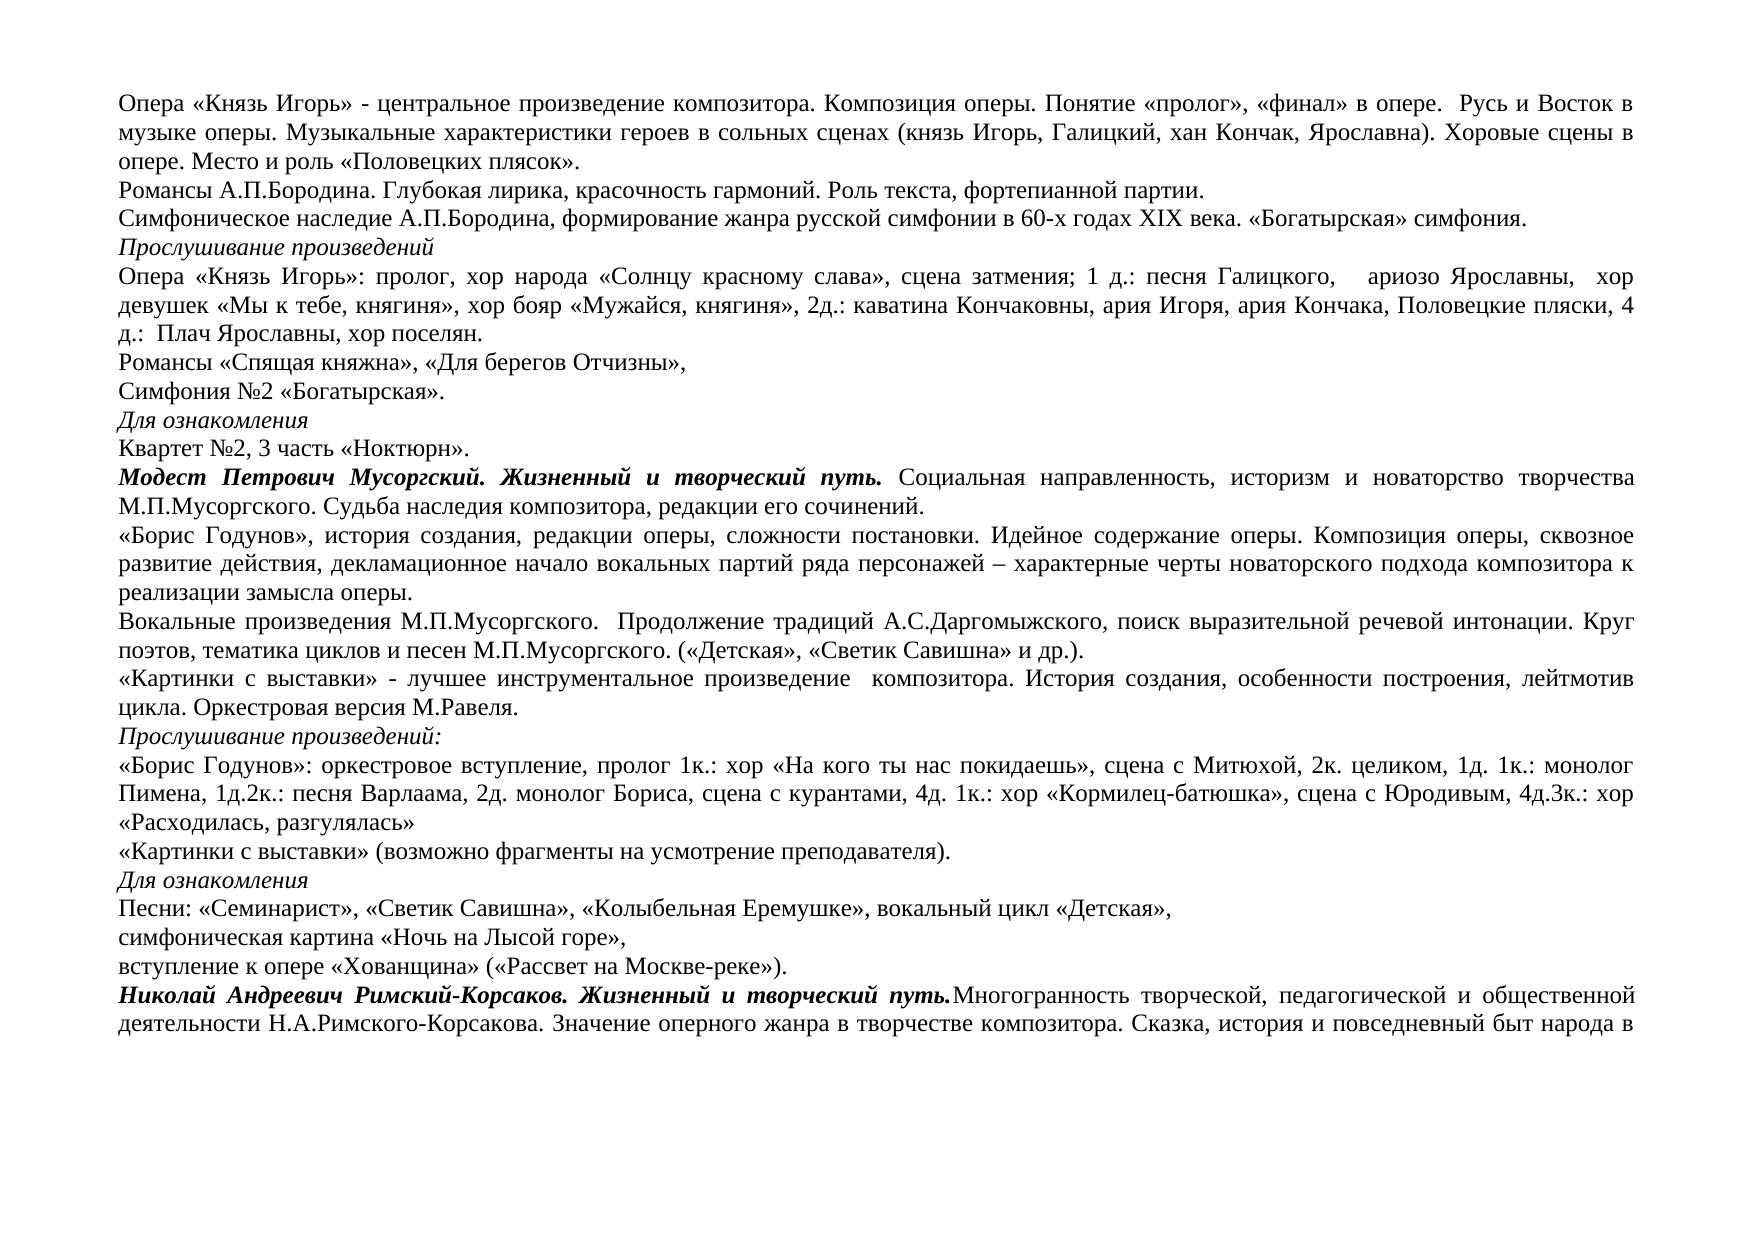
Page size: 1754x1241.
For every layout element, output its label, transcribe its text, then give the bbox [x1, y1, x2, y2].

text симфоническая картина «Ночь на Лысой горе», [118, 922, 1636, 951]
text «Картинки с выставки» (возможно фрагменты на усмотрение преподавателя). [118, 836, 1636, 865]
text Модест Петрович Мусоргский. Жизненный и творческий путь. Социальная направленность, историзм и новаторство творчества М.П.Мусоргского. Судьба наследия композитора, редакции его сочинений. [118, 462, 1636, 520]
text Симфония №2 «Богатырская». [118, 376, 1636, 405]
text Для ознакомления [118, 865, 1636, 893]
text Прослушивание произведений [118, 232, 1636, 261]
text Квартет №2, 3 часть «Ноктюрн». [118, 433, 1636, 462]
text Вокальные произведения М.П.Мусоргского. Продолжение традиций А.С.Даргомыжского, поиск выразительной речевой интонации. Круг поэтов, тематика циклов и песен М.П.Мусоргского. («Детская», «Светик Савишна» и др.). [118, 606, 1636, 663]
text вступление к опере «Хованщина» («Рассвет на Москве-реке»). [118, 951, 1636, 980]
text «Борис Годунов», история создания, редакции оперы, сложности постановки. Идейное содержание оперы. Композиция оперы, сквозное развитие действия, декламационное начало вокальных партий ряда персонажей – характерные черты новаторского подхода композитора к реализации замысла оперы. [118, 520, 1636, 606]
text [118, 980, 1636, 1037]
text Для ознакомления [118, 405, 1636, 433]
text «Борис Годунов»: оркестровое вступление, пролог 1к.: хор «На кого ты нас покидаешь», сцена с Митюхой, 2к. целиком, 1д. 1к.: монолог Пимена, 1д.2к.: песня Варлаама, 2д. монолог Бориса, сцена с курантами, 4д. 1к.: хор «Кормилец-батюшка», сцена с Юродивым, 4д.3к.: хор «Расходилась, разгулялась» [118, 750, 1636, 836]
text «Картинки с выставки» - лучшее инструментальное произведение композитора. История создания, особенности построения, лейтмотив цикла. Оркестровая версия М.Равеля. [118, 663, 1636, 721]
text Симфоническое наследие А.П.Бородина, формирование жанра русской симфонии в 60-х годах XIX века. «Богатырская» симфония. [118, 203, 1636, 232]
text Опера «Князь Игорь» - центральное произведение композитора. Композиция оперы. Понятие «пролог», «финал» в опере. Русь и Восток в музыке оперы. Музыкальные характеристики героев в сольных сценах (князь Игорь, Галицкий, хан Кончак, Ярославна). Хоровые сцены в опере. Место и роль «Половецких плясок». [118, 88, 1636, 175]
text Песни: «Семинарист», «Светик Савишна», «Колыбельная Еремушке», вокальный цикл «Детская», [118, 893, 1636, 922]
text Романсы «Спящая княжна», «Для берегов Отчизны», [118, 347, 1636, 376]
text Прослушивание произведений: [118, 721, 1636, 750]
text Романсы А.П.Бородина. Глубокая лирика, красочность гармоний. Роль текста, фортепианной партии. [118, 175, 1636, 203]
text Опера «Князь Игорь»: пролог, хор народа «Солнцу красному слава», сцена затмения; 1 д.: песня Галицкого, ариозо Ярославны, хор девушек «Мы к тебе, княгиня», хор бояр «Мужайся, княгиня», 2д.: каватина Кончаковны, ария Игоря, ария Кончака, Половецкие пляски, 4 д.: Плач Ярославны, хор поселян. [118, 261, 1636, 347]
